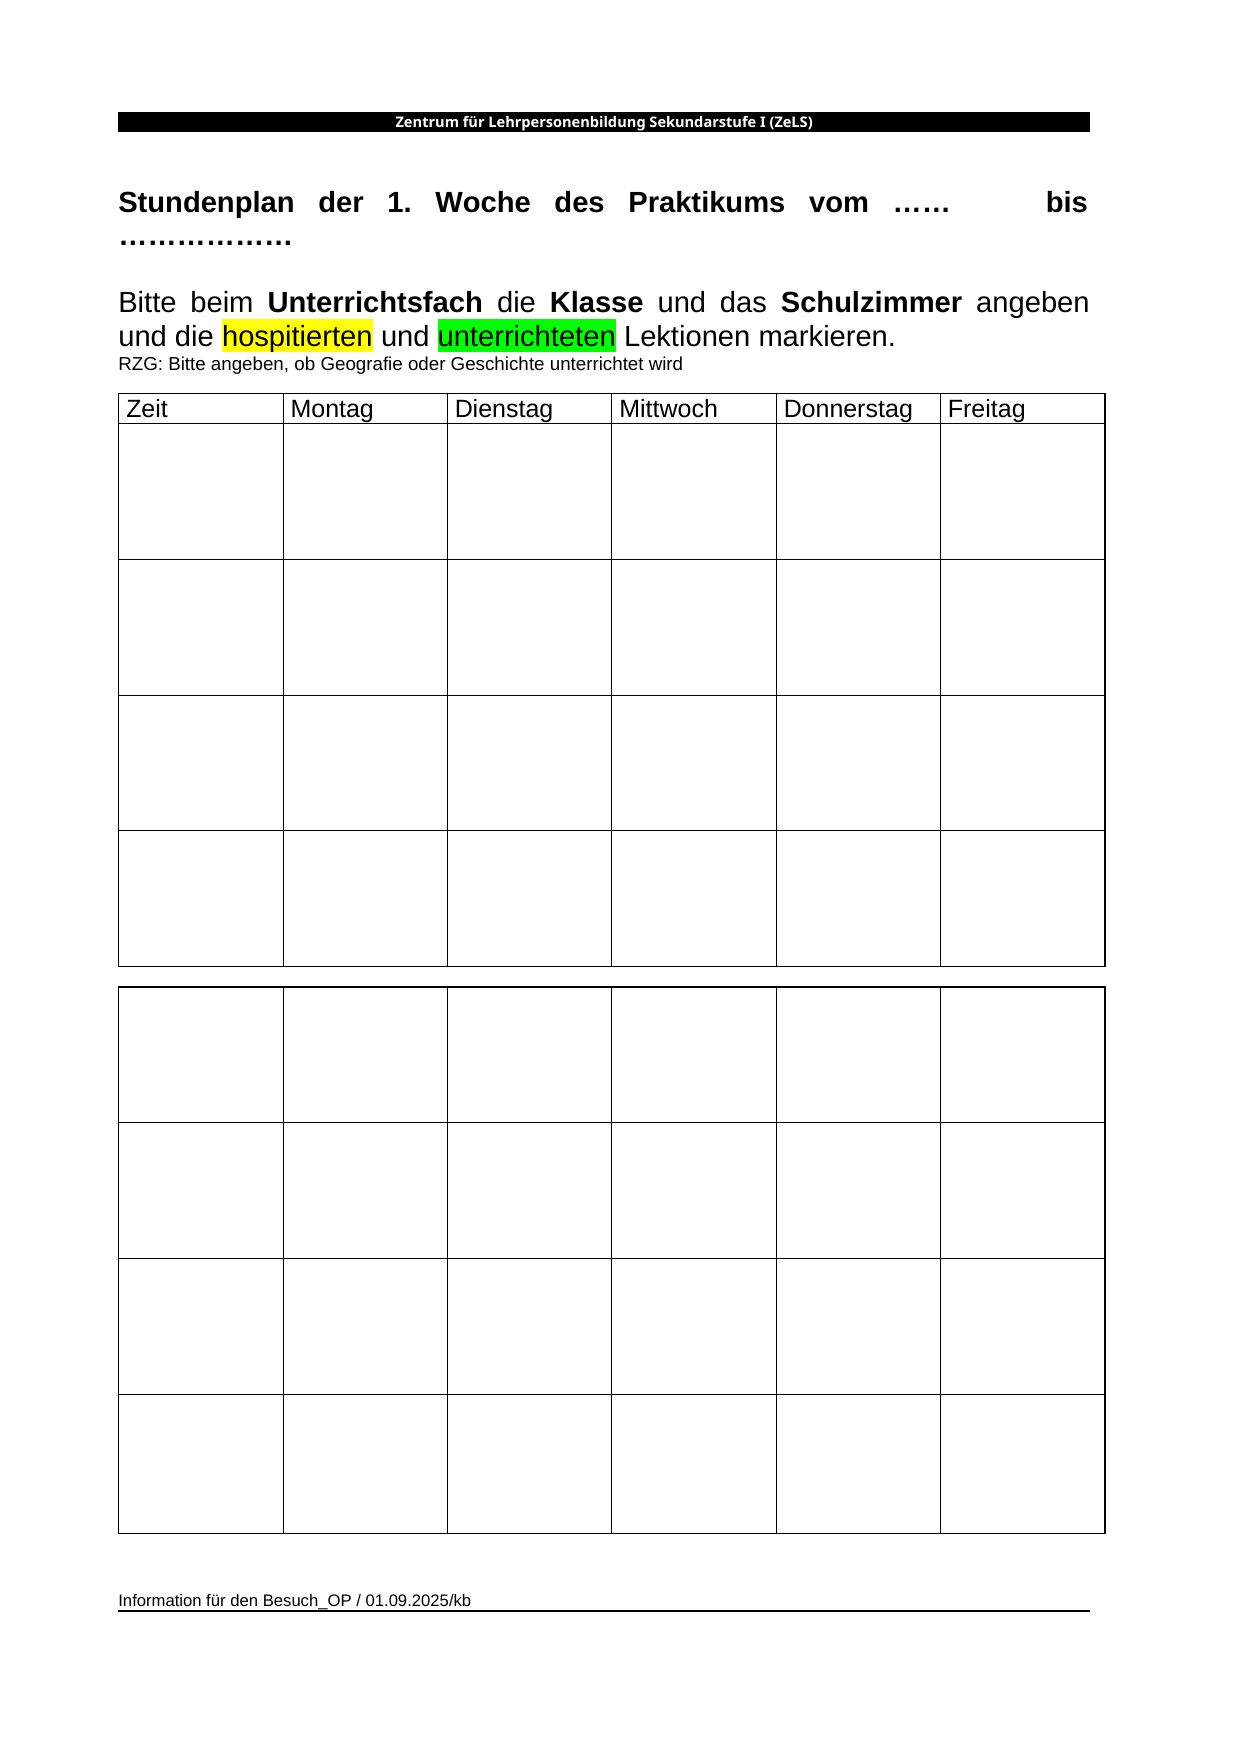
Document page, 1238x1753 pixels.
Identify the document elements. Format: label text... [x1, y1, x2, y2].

table_cell [119, 696, 283, 830]
table_cell [448, 1395, 611, 1533]
table_cell [612, 560, 776, 694]
table_cell [612, 831, 776, 966]
table_header [941, 988, 1104, 1122]
table_cell [448, 560, 611, 694]
table_cell [612, 1123, 776, 1258]
table_cell [119, 424, 283, 559]
table_cell [941, 1259, 1104, 1394]
text RZG: Bitte angeben, ob Geografie oder Geschichte unterrichtet wird [118, 352, 1090, 374]
table_cell [119, 1259, 283, 1394]
table_cell [284, 1259, 447, 1394]
table_cell [777, 696, 940, 830]
table_header [284, 988, 447, 1122]
table_cell [119, 831, 283, 966]
table_cell [941, 560, 1104, 694]
table_cell [941, 696, 1104, 830]
table_cell [941, 424, 1104, 559]
table_cell [284, 1123, 447, 1258]
table_cell [612, 1395, 776, 1533]
table_header Donnerstag [777, 394, 940, 423]
table_cell [777, 1259, 940, 1394]
table_header [777, 988, 940, 1122]
table_cell [119, 560, 283, 694]
table_cell [612, 424, 776, 559]
table_header [612, 988, 776, 1122]
table_cell [612, 1259, 776, 1394]
table_cell [777, 831, 940, 966]
table_header Dienstag [448, 394, 611, 423]
table_cell [284, 560, 447, 694]
table_cell [119, 1123, 283, 1258]
table_cell [284, 831, 447, 966]
table_header [119, 988, 283, 1122]
table_cell [941, 831, 1104, 966]
table_cell [448, 831, 611, 966]
table_cell [941, 1123, 1104, 1258]
text Bitte beim Unterrichtsfach die Klasse und das Schulzimmer angeben und die hospitierten und unterrichteten Lektionen markieren. [118, 285, 1090, 352]
table_cell [777, 424, 940, 559]
table_cell [777, 1395, 940, 1533]
table_cell [284, 696, 447, 830]
text Stundenplan der 1. Woche des Praktikums vom …… bis ……………… [118, 184, 1090, 252]
table_cell [448, 1259, 611, 1394]
table_cell [119, 1395, 283, 1533]
table_cell [448, 424, 611, 559]
table_header Freitag [941, 394, 1104, 423]
table_cell [448, 696, 611, 830]
table_header Mittwoch [612, 394, 776, 423]
table_header Zeit [119, 394, 283, 423]
table_cell [777, 1123, 940, 1258]
table_header [448, 988, 611, 1122]
table_header Montag [284, 394, 447, 423]
table_cell [941, 1395, 1104, 1533]
table_cell [777, 560, 940, 694]
table_cell [284, 1395, 447, 1533]
table_cell [284, 424, 447, 559]
table_cell [612, 696, 776, 830]
table_cell [448, 1123, 611, 1258]
